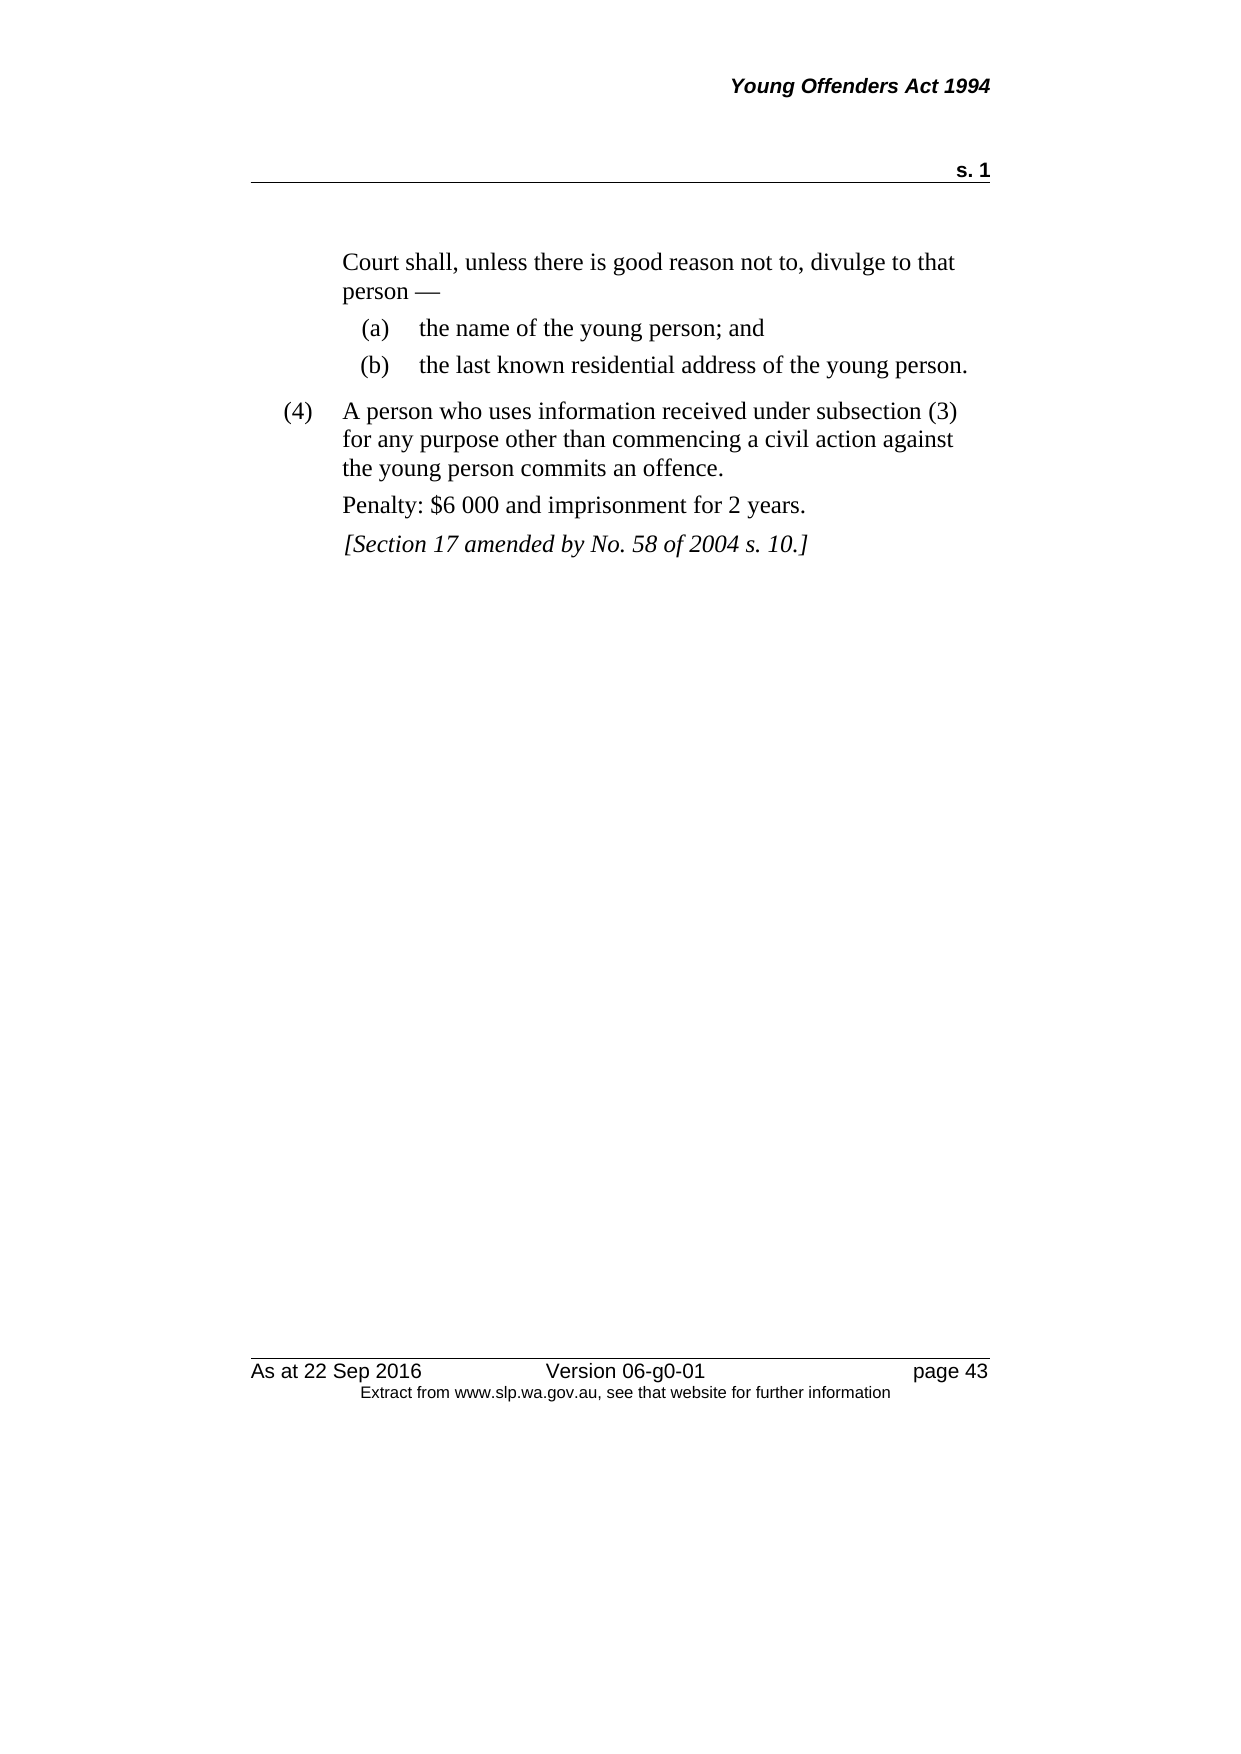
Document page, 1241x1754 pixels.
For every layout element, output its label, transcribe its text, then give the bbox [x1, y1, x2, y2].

text (b) the last known residential address of the young person. [251, 350, 990, 379]
text Penalty: $6 000 and imprisonment for 2 years. [251, 490, 990, 519]
text [Section 17 amended by No. 58 of 2004 s. 10.] [251, 529, 990, 558]
text (a) the name of the young person; and [251, 313, 990, 342]
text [251, 247, 990, 305]
text (4) A person who uses information received under subsection (3) for any purpose other than commencing a civil action against the young person commits an offence. [251, 396, 990, 482]
